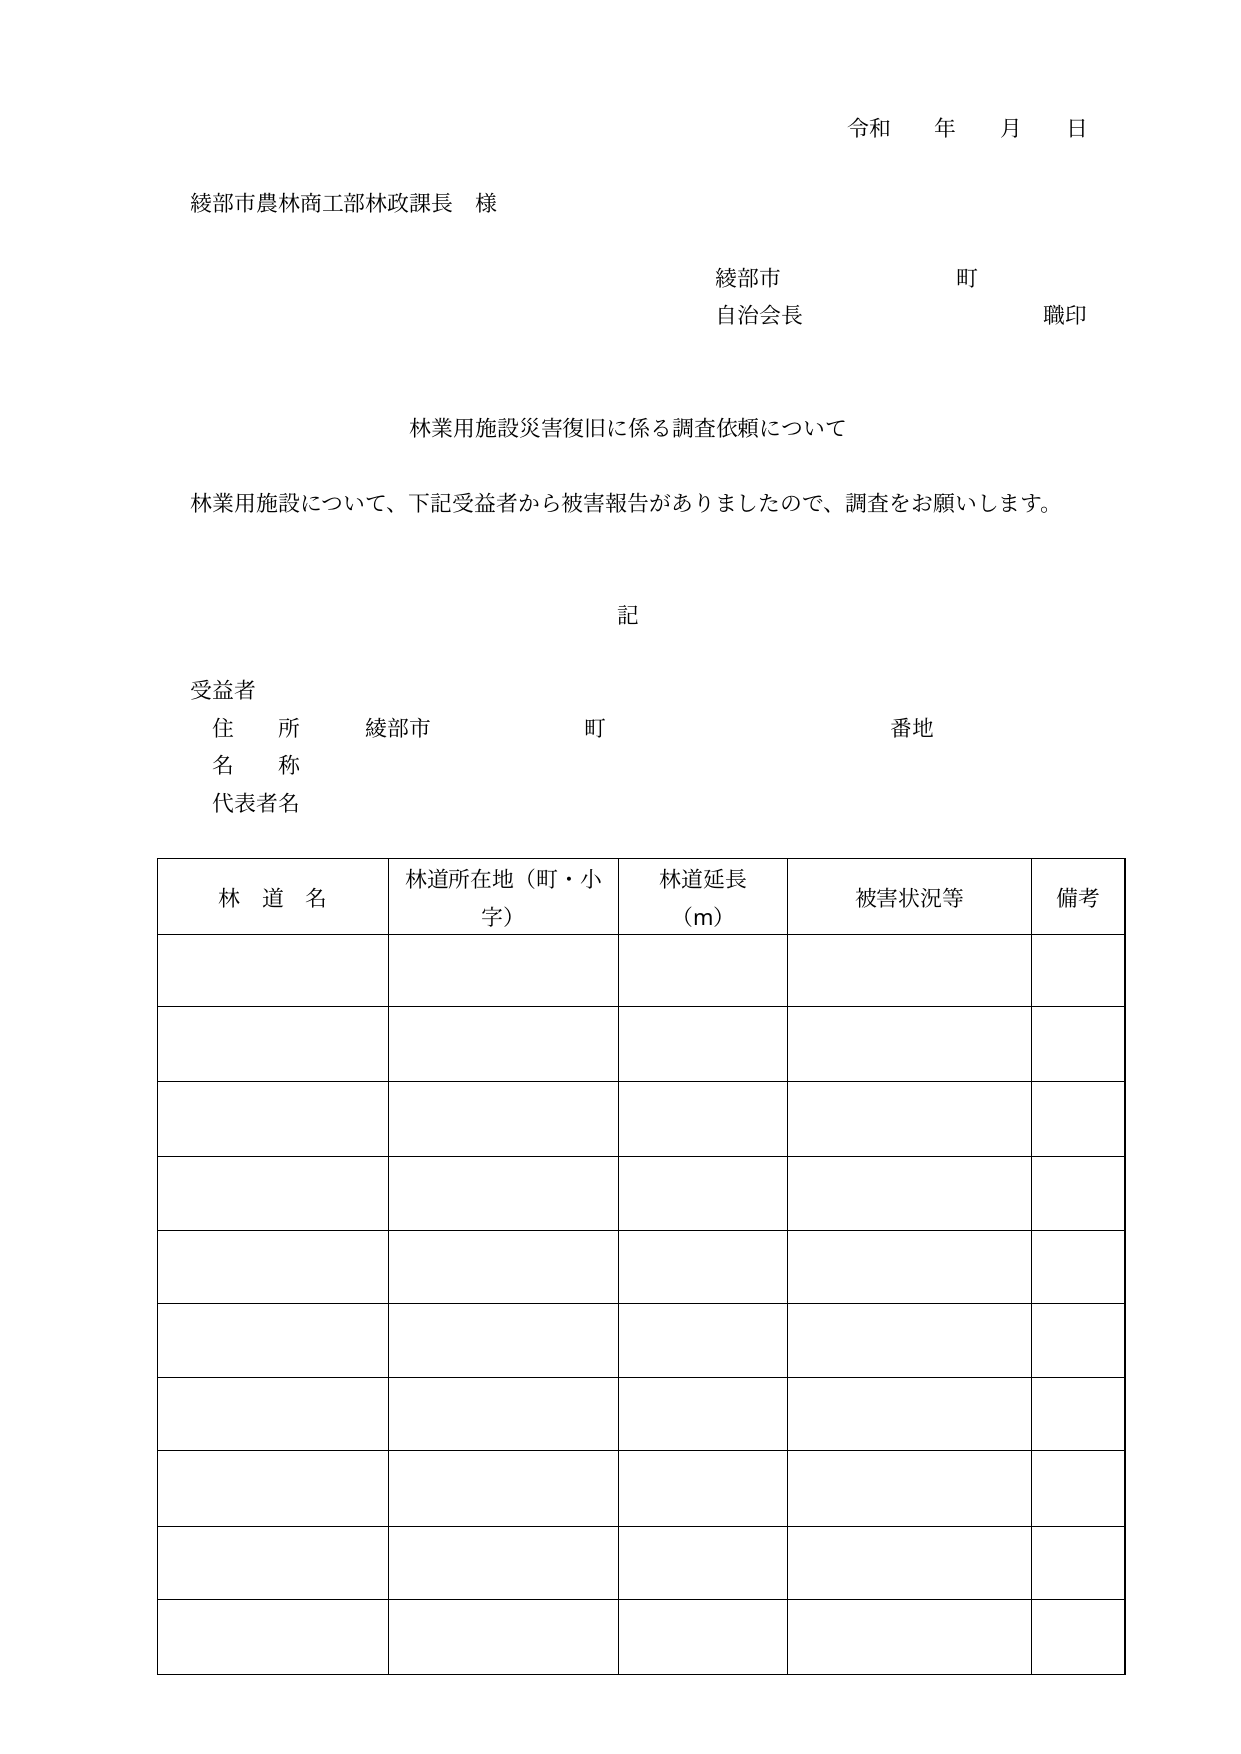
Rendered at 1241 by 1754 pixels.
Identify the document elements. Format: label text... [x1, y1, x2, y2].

text 代表者名 [169, 783, 1087, 821]
table_cell [389, 1304, 618, 1377]
text 綾部市 町 [169, 258, 1087, 296]
table_cell [619, 1157, 787, 1230]
table_cell [389, 1600, 618, 1674]
table_cell [619, 1378, 787, 1450]
table_cell [788, 1600, 1031, 1674]
table_cell [619, 1304, 787, 1377]
table_cell [788, 1304, 1031, 1377]
text 住 所 綾部市 町 番地 [169, 708, 1087, 746]
table_cell [158, 1304, 388, 1377]
table_cell [158, 1600, 388, 1674]
text 自治会長 職印 [169, 296, 1087, 333]
table_cell [389, 1007, 618, 1081]
table_cell [389, 1082, 618, 1156]
table_cell [1032, 1231, 1124, 1303]
table_cell [788, 1007, 1031, 1081]
table_cell [158, 1451, 388, 1526]
table_header 被害状況等 [788, 859, 1031, 934]
text 林業用施設について、下記受益者から被害報告がありましたので、調査をお願いします。 [169, 483, 1087, 521]
table_header 林 道 名 [158, 859, 388, 934]
table_cell [389, 1231, 618, 1303]
table_cell [158, 1378, 388, 1450]
table_cell [389, 935, 618, 1006]
table_cell [389, 1451, 618, 1526]
table_cell [788, 1082, 1031, 1156]
table_cell [1032, 1304, 1124, 1377]
table_cell [389, 1527, 618, 1599]
table_cell [788, 1157, 1031, 1230]
table_cell [389, 1157, 618, 1230]
table_cell [1032, 1378, 1124, 1450]
table_cell [158, 1231, 388, 1303]
table_cell [158, 1527, 388, 1599]
table_cell [788, 935, 1031, 1006]
text 記 [169, 596, 1087, 633]
table_cell [158, 1157, 388, 1230]
table_cell [788, 1527, 1031, 1599]
table_cell [158, 1082, 388, 1156]
table_cell [619, 1451, 787, 1526]
table_header 林道所在地（町・小字） [389, 859, 618, 934]
table_cell [1032, 1007, 1124, 1081]
table_cell [1032, 1157, 1124, 1230]
table_cell [1032, 1451, 1124, 1526]
table_cell [619, 1527, 787, 1599]
table_cell [1032, 1600, 1124, 1674]
table_cell [619, 1082, 787, 1156]
table_cell [788, 1231, 1031, 1303]
table_header 林道延長（m） [619, 859, 787, 934]
text 林業用施設災害復旧に係る調査依頼について [169, 408, 1087, 446]
table_cell [619, 1600, 787, 1674]
table_header 備考 [1032, 859, 1124, 934]
table_cell [1032, 935, 1124, 1006]
table_cell [158, 1007, 388, 1081]
table_cell [619, 1231, 787, 1303]
table_cell [788, 1378, 1031, 1450]
table_cell [389, 1378, 618, 1450]
table_cell [788, 1451, 1031, 1526]
table_cell [619, 1007, 787, 1081]
table_cell [619, 935, 787, 1006]
table_cell [1032, 1527, 1124, 1599]
text 令和 年 月 日 [169, 108, 1087, 146]
text 名 称 [169, 746, 1087, 783]
text 綾部市農林商工部林政課長 様 [169, 183, 1087, 221]
table_cell [1032, 1082, 1124, 1156]
text 受益者 [169, 671, 1087, 708]
table_cell [158, 935, 388, 1006]
